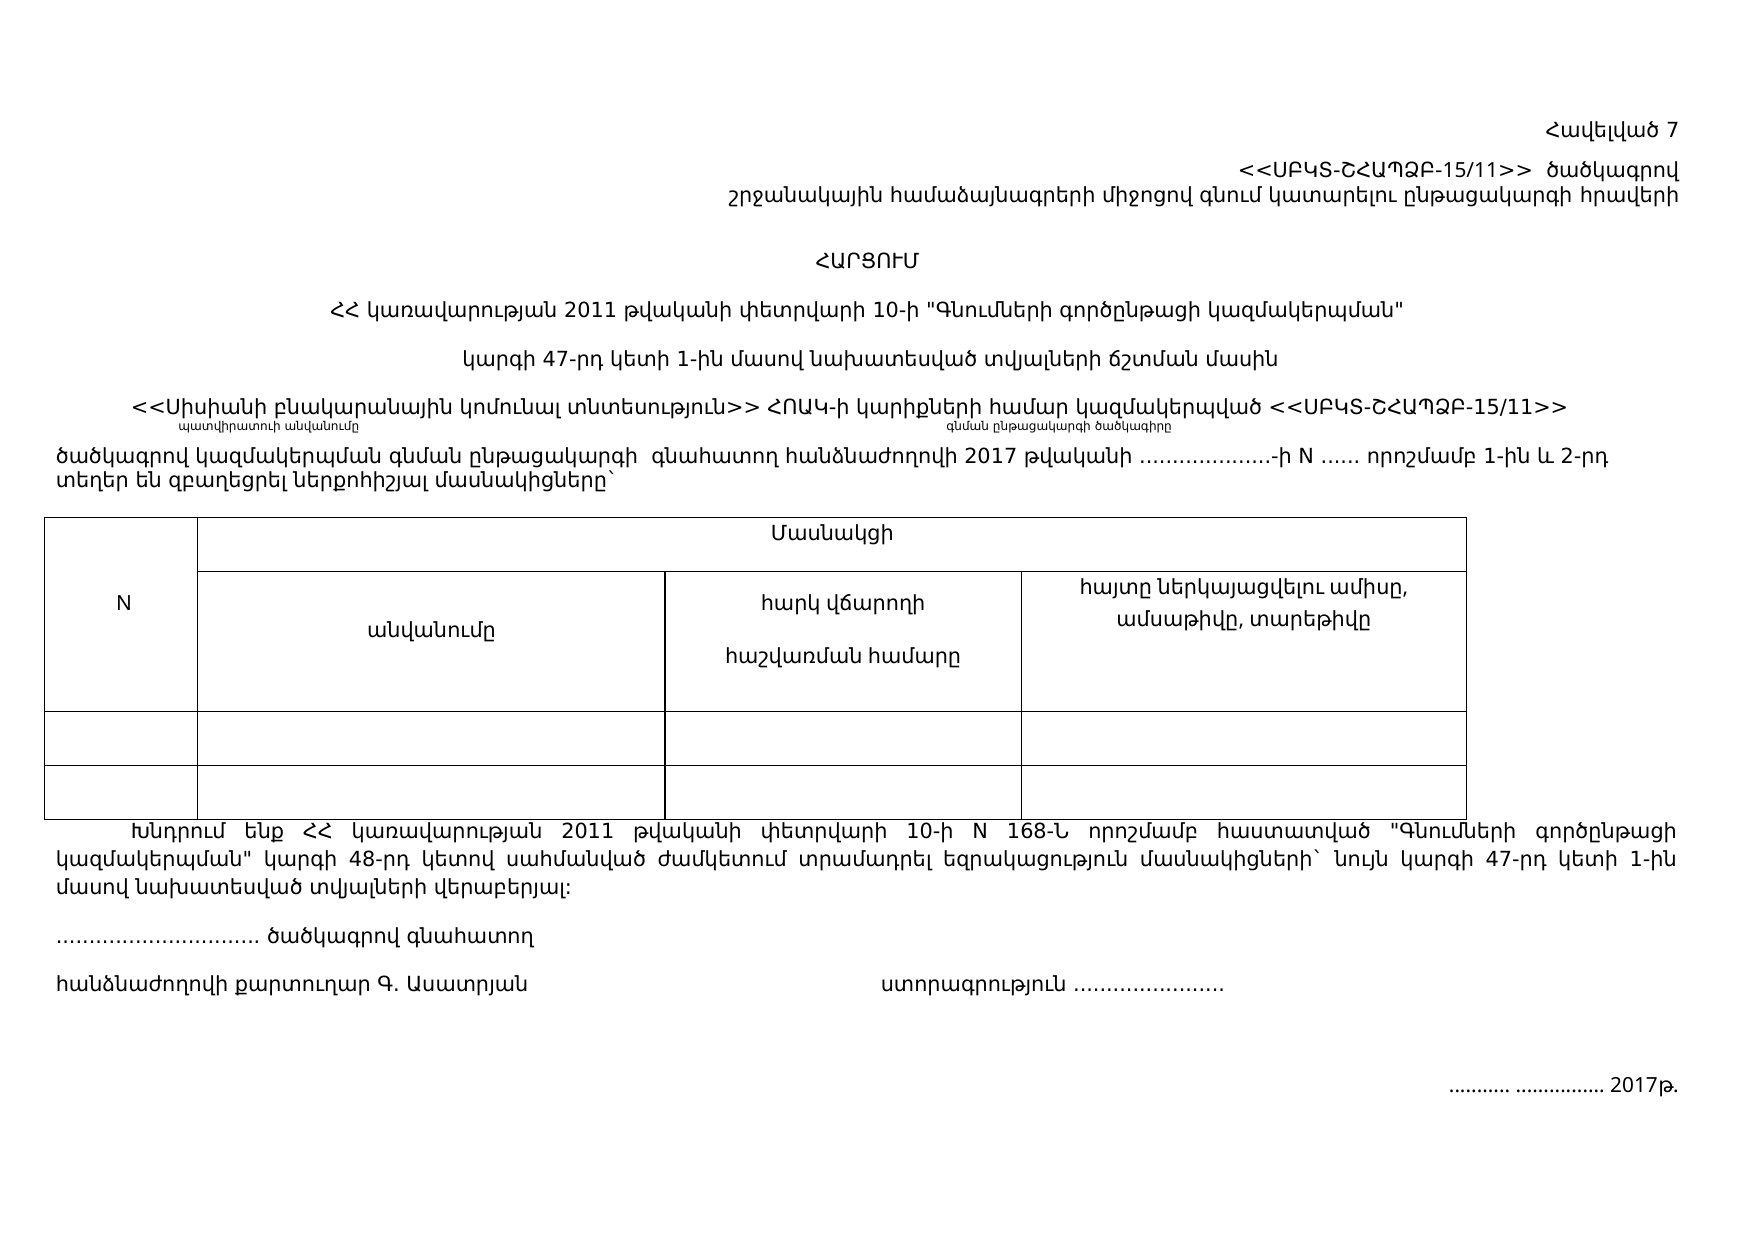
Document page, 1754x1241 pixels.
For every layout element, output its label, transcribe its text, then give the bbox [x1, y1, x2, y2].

text ........... ................ 2017թ. [56, 1070, 1679, 1098]
text ՀՀ կառավարության 2011 թվականի փետրվարի 10-ի "Գնումների գործընթացի կազմակերպման" [56, 298, 1679, 322]
table_cell [666, 712, 1021, 764]
table_cell [45, 766, 197, 818]
table_cell [198, 712, 664, 764]
table_cell հարկ վճարողի հաշվառման համարը [666, 572, 1021, 711]
text Հավելված 7 [56, 118, 1679, 143]
text Խնդրում ենք ՀՀ կառավարության 2011 թվականի փետրվարի 10-ի N 168-Ն որոշմամբ հաստատված "Գնումների գործընթացի կազմակերպման" կարգի 48-րդ կետով սահմանված ժամկետում տրամադրել եզրակացություն մասնակիցների` նույն կարգի 47-րդ կետի 1-ին մասով նախատեսված տվյալների վերաբերյալ: [56, 819, 1679, 899]
table_header N [45, 518, 197, 711]
text ՀԱՐՑՈՒՄ [56, 249, 1679, 274]
table_cell [1022, 712, 1466, 764]
table_cell [1022, 766, 1466, 818]
text <<Սիսիանի բնակարանային կոմունալ տնտեսություն>> ՀՈԱԿ-ի կարիքների համար կազմակերպված <<ՍԲԿՏ-ՇՀԱՊՁԲ-15/11>> [56, 395, 1679, 419]
table_header Մասնակցի [198, 518, 1466, 571]
text հանձնաժողովի քարտուղար Գ. Ասատրյան ստորագրություն ....................... [56, 972, 1679, 997]
table_cell անվանումը [198, 572, 664, 711]
table_cell [666, 766, 1021, 818]
table_cell [198, 766, 664, 818]
text շրջանակային համաձայնագրերի միջոցով գնում կատարելու ընթացակարգի հրավերի [56, 183, 1679, 208]
table_cell հայտը ներկայացվելու ամիսը, ամսաթիվը, տարեթիվը [1022, 572, 1466, 711]
table_cell [45, 712, 197, 764]
text <<ՍԲԿՏ-ՇՀԱՊՁԲ-15/11>> ծածկագրով [56, 155, 1679, 183]
text ծածկագրով կազմակերպման գնման ընթացակարգի գնահատող հանձնաժողովի 2017 թվականի ....................-ի N ...... որոշմամբ 1-ին և 2-րդ տեղեր են զբաղեցրել ներքոհիշյալ մասնակիցները` [56, 444, 1679, 492]
text պատվիրատուի անվանումը գնման ընթացակարգի ծածկագիրը [56, 419, 1679, 444]
text ............................... ծածկագրով գնահատող [56, 924, 1679, 948]
text կարգի 47-րդ կետի 1-ին մասով նախատեսված տվյալների ճշտման մասին [56, 347, 1679, 371]
